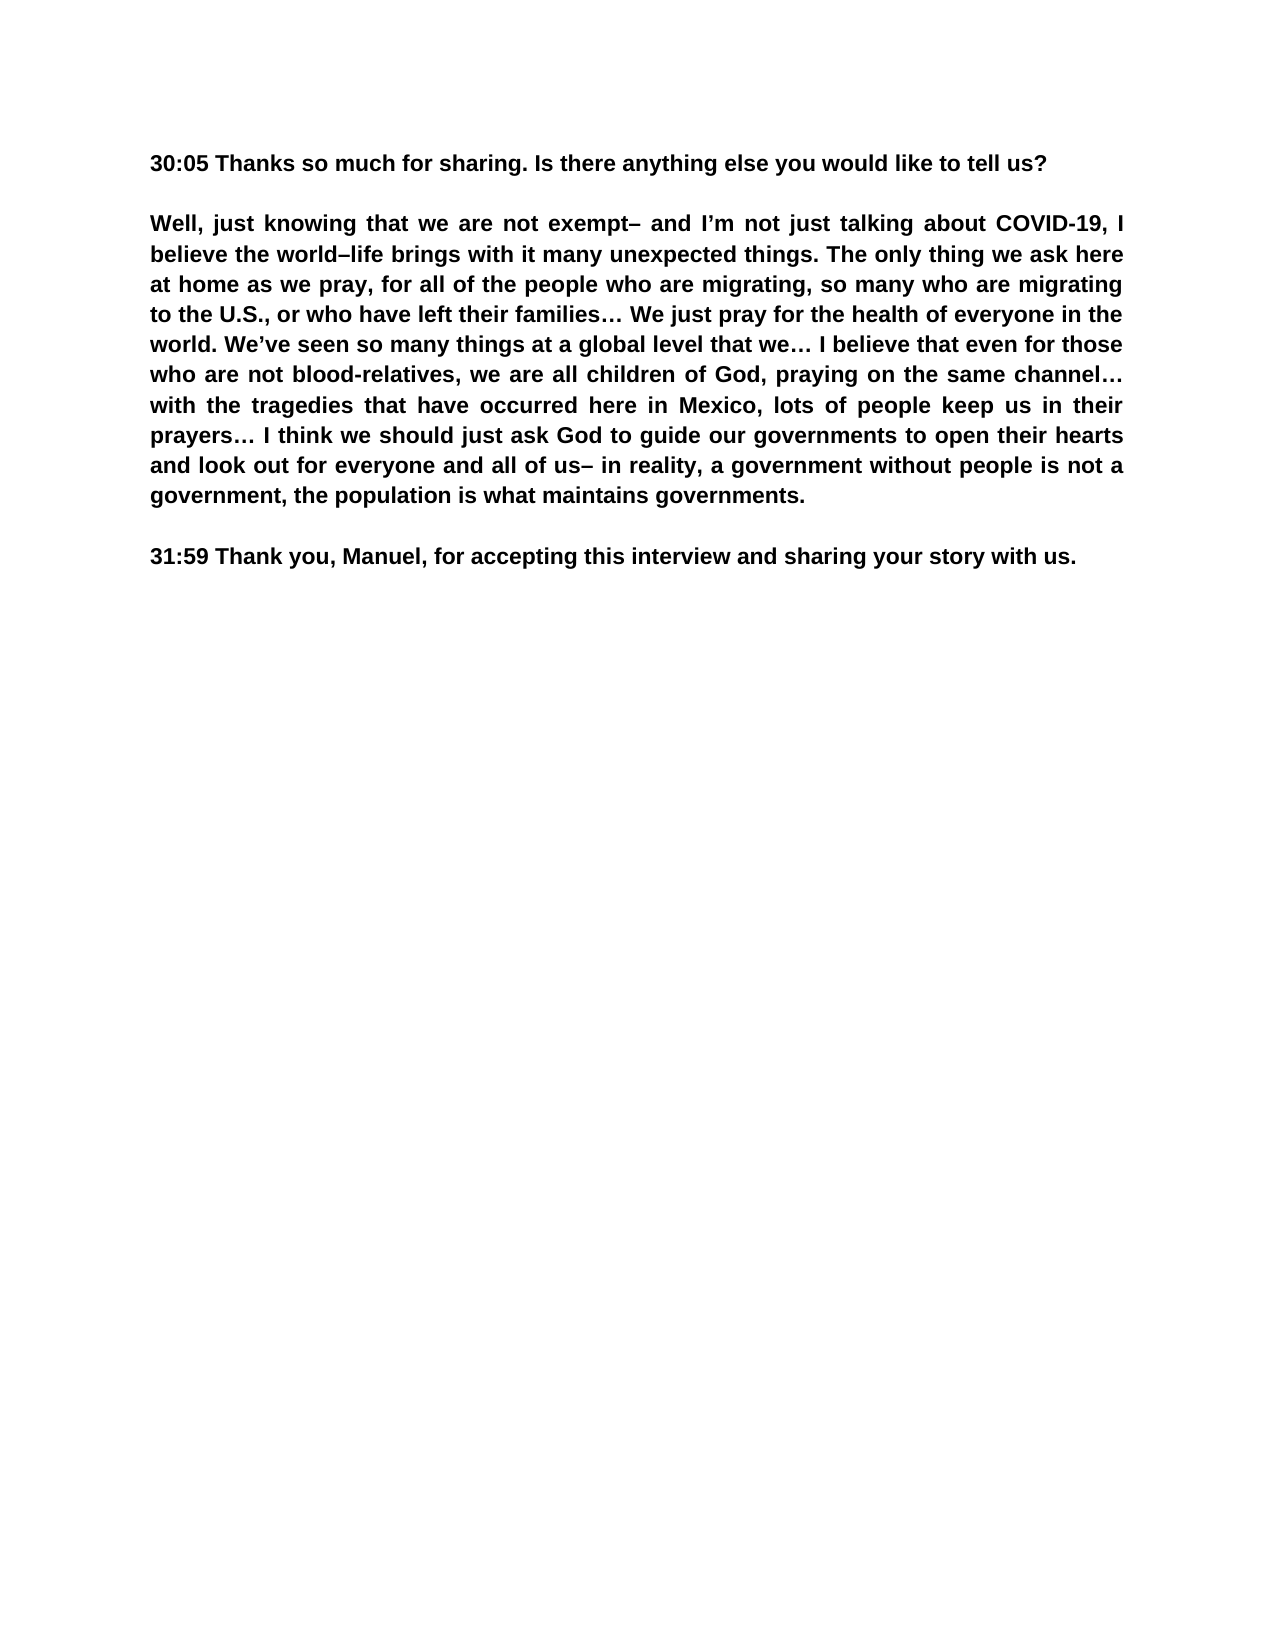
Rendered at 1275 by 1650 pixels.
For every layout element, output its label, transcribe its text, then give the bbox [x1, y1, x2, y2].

text 30:05 Thanks so much for sharing. Is there anything else you would like to tell us? [150, 150, 1125, 176]
text Well, just knowing that we are not exempt– and I’m not just talking about COVID-19, I believe the world–life brings with it many unexpected things. The only thing we ask here at home as we pray, for all of the people who are migrating, so many who are migrating to the U.S., or who have left their families… We just pray for the health of everyone in the world. We’ve seen so many things at a global level that we… I believe that even for those who are not blood-relatives, we are all children of God, praying on the same channel… with the tragedies that have occurred here in Mexico, lots of people keep us in their prayers… I think we should just ask God to guide our governments to open their hearts and look out for everyone and all of us– in reality, a government without people is not a government, the population is what maintains governments. [150, 210, 1125, 509]
text 31:59 Thank you, Manuel, for accepting this interview and sharing your story with us. [150, 543, 1125, 569]
